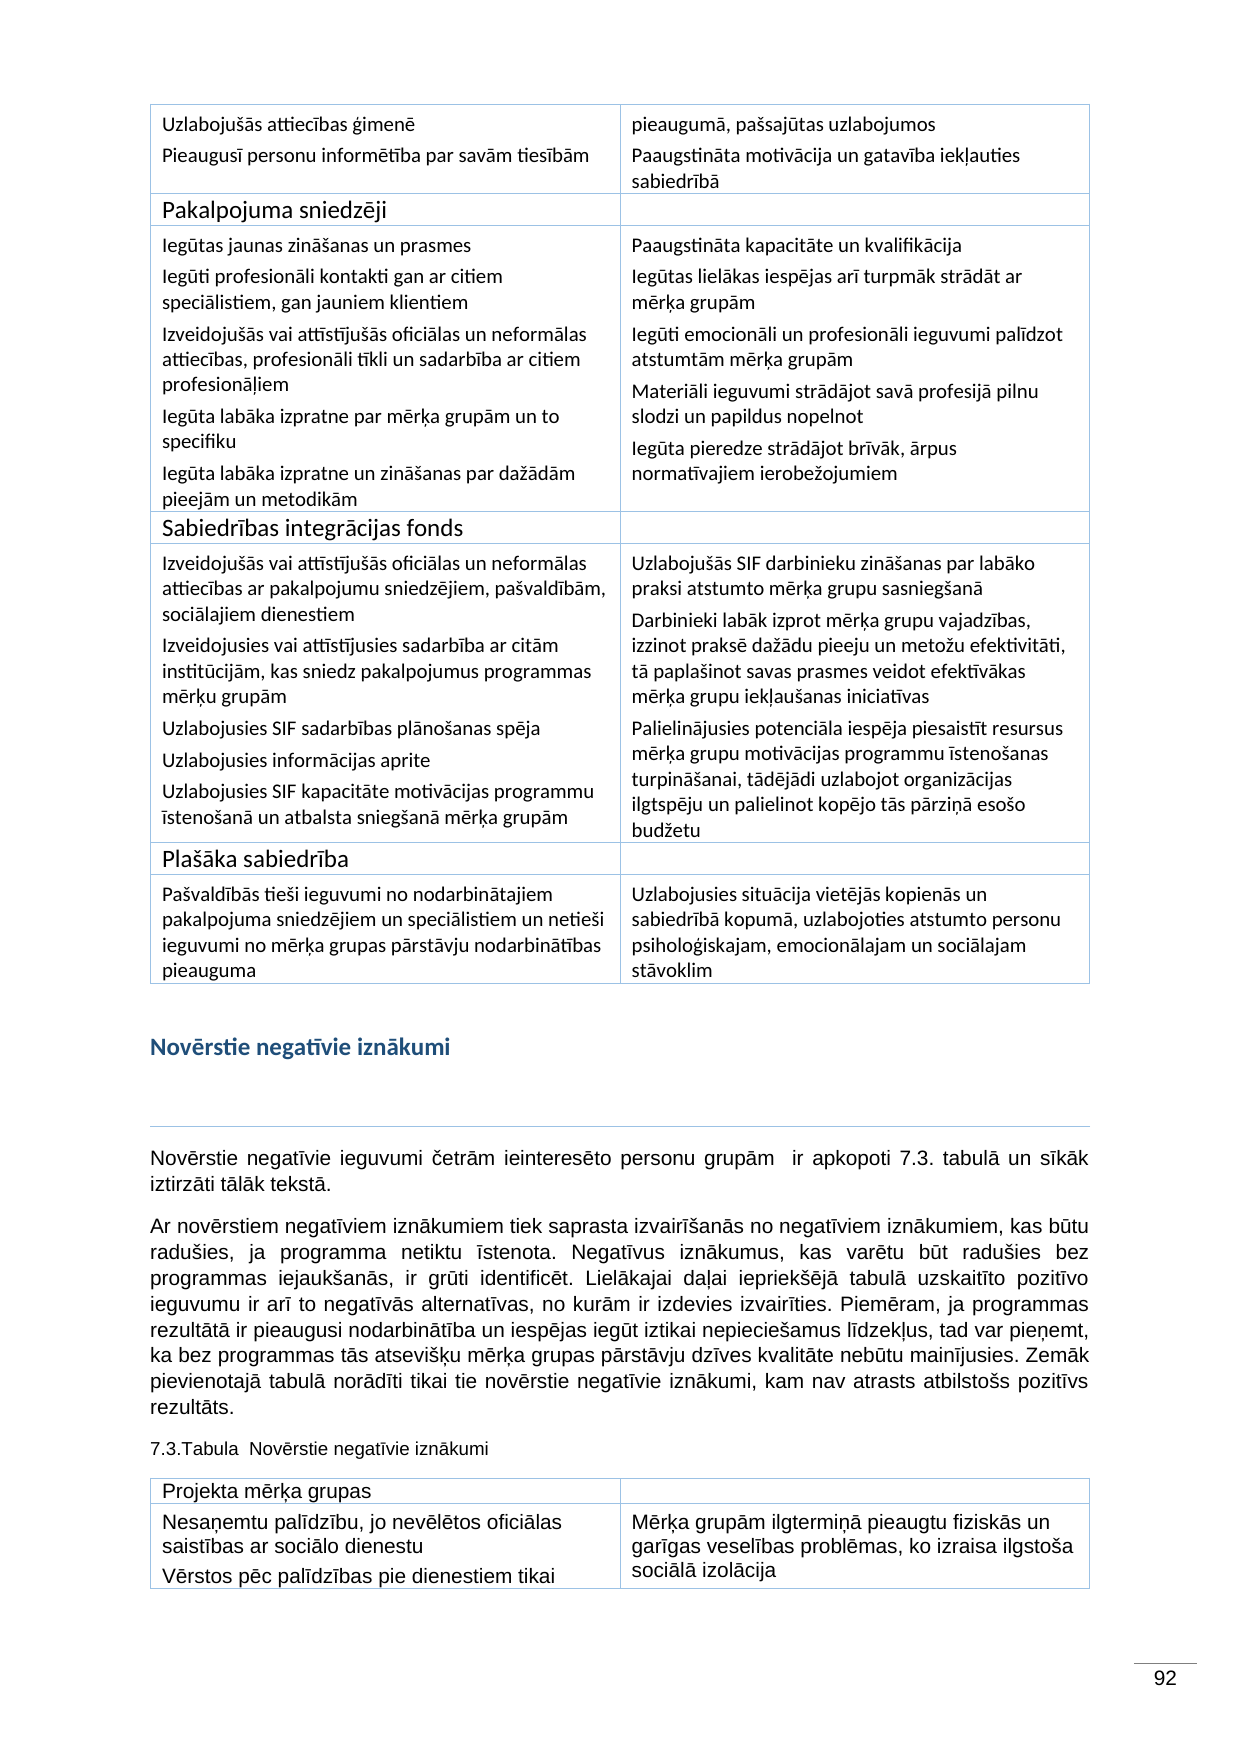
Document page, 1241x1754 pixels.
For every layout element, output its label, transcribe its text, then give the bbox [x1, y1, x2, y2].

text Novērstie negatīvie ieguvumi četrām ieinteresēto personu grupām ir apkopoti 7.3. tabulā un sīkāk iztirzāti tālāk tekstā. [150, 1146, 1090, 1196]
table_cell Sabiedrības integrācijas fonds [151, 512, 620, 543]
table_header Projekta mērķa grupas [151, 1479, 620, 1502]
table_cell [151, 1504, 620, 1588]
text Novērstie negatīvie iznākumi [150, 1031, 1090, 1126]
table_cell Iegūtas jaunas zināšanas un prasmes Iegūti profesionāli kontakti gan ar citiem speciālistiem, gan jauniem klientiem Izveidojušās vai attīstījušās oficiālas un neformālas attiecības, profesionāli tīkli un sadarbība ar citiem profesionāļiem Iegūta labāka izpratne par mērķa grupām un to specifiku Iegūta labāka izpratne un zināšanas par dažādām pieejām un metodikām [151, 226, 620, 511]
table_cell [621, 105, 1089, 193]
table_cell Pašvaldībās tieši ieguvumi no nodarbinātajiem pakalpojuma sniedzējiem un speciālistiem un netieši ieguvumi no mērķa grupas pārstāvju nodarbinātības pieauguma [151, 875, 620, 983]
text 7.3.Tabula Novērstie negatīvie iznākumi [150, 1437, 1090, 1459]
table_cell Uzlabojušās SIF darbinieku zināšanas par labāko praksi atstumto mērķa grupu sasniegšanā Darbinieki labāk izprot mērķa grupu vajadzības, izzinot praksē dažādu pieeju un metožu efektivitāti, tā paplašinot savas prasmes veidot efektīvākas mērķa grupu iekļaušanas iniciatīvas Palielinājusies potenciāla iespēja piesaistīt resursus mērķa grupu motivācijas programmu īstenošanas turpināšanai, tādējādi uzlabojot organizācijas ilgtspēju un palielinot kopējo tās pārziņā esošo budžetu [621, 544, 1089, 842]
table_cell [621, 512, 1089, 543]
table_cell Uzlabojusies situācija vietējās kopienās un sabiedrībā kopumā, uzlabojoties atstumto personu psiholoģiskajam, emocionālajam un sociālajam stāvoklim [621, 875, 1089, 983]
table_header [621, 1479, 1089, 1502]
table_cell Plašāka sabiedrība [151, 843, 620, 874]
table_cell [621, 194, 1089, 225]
text Ar novērstiem negatīviem iznākumiem tiek saprasta izvairīšanās no negatīviem iznākumiem, kas būtu radušies, ja programma netiktu īstenota. Negatīvus iznākumus, kas varētu būt radušies bez programmas iejaukšanās, ir grūti identificēt. Lielākajai daļai iepriekšējā tabulā uzskaitīto pozitīvo ieguvumu ir arī to negatīvās alternatīvas, no kurām ir izdevies izvairīties. Piemēram, ja programmas rezultātā ir pieaugusi nodarbinātība un iespējas iegūt iztikai nepieciešamus līdzekļus, tad var pieņemt, ka bez programmas tās atsevišķu mērķa grupas pārstāvju dzīves kvalitāte nebūtu mainījusies. Zemāk pievienotajā tabulā norādīti tikai tie novērstie negatīvie iznākumi, kam nav atrasts atbilstošs pozitīvs rezultāts. [150, 1214, 1090, 1419]
table_cell [621, 843, 1089, 874]
table_cell Izveidojušās vai attīstījušās oficiālas un neformālas attiecības ar pakalpojumu sniedzējiem, pašvaldībām, sociālajiem dienestiem Izveidojusies vai attīstījusies sadarbība ar citām institūcijām, kas sniedz pakalpojumus programmas mērķu grupām Uzlabojusies SIF sadarbības plānošanas spēja Uzlabojusies informācijas aprite Uzlabojusies SIF kapacitāte motivācijas programmu īstenošanā un atbalsta sniegšanā mērķa grupām [151, 544, 620, 842]
table_cell Paaugstināta kapacitāte un kvalifikācija Iegūtas lielākas iespējas arī turpmāk strādāt ar mērķa grupām Iegūti emocionāli un profesionāli ieguvumi palīdzot atstumtām mērķa grupām Materiāli ieguvumi strādājot savā profesijā pilnu slodzi un papildus nopelnot Iegūta pieredze strādājot brīvāk, ārpus normatīvajiem ierobežojumiem [621, 226, 1089, 511]
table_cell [621, 1504, 1089, 1588]
table_cell Pakalpojuma sniedzēji [151, 194, 620, 225]
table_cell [151, 105, 620, 193]
